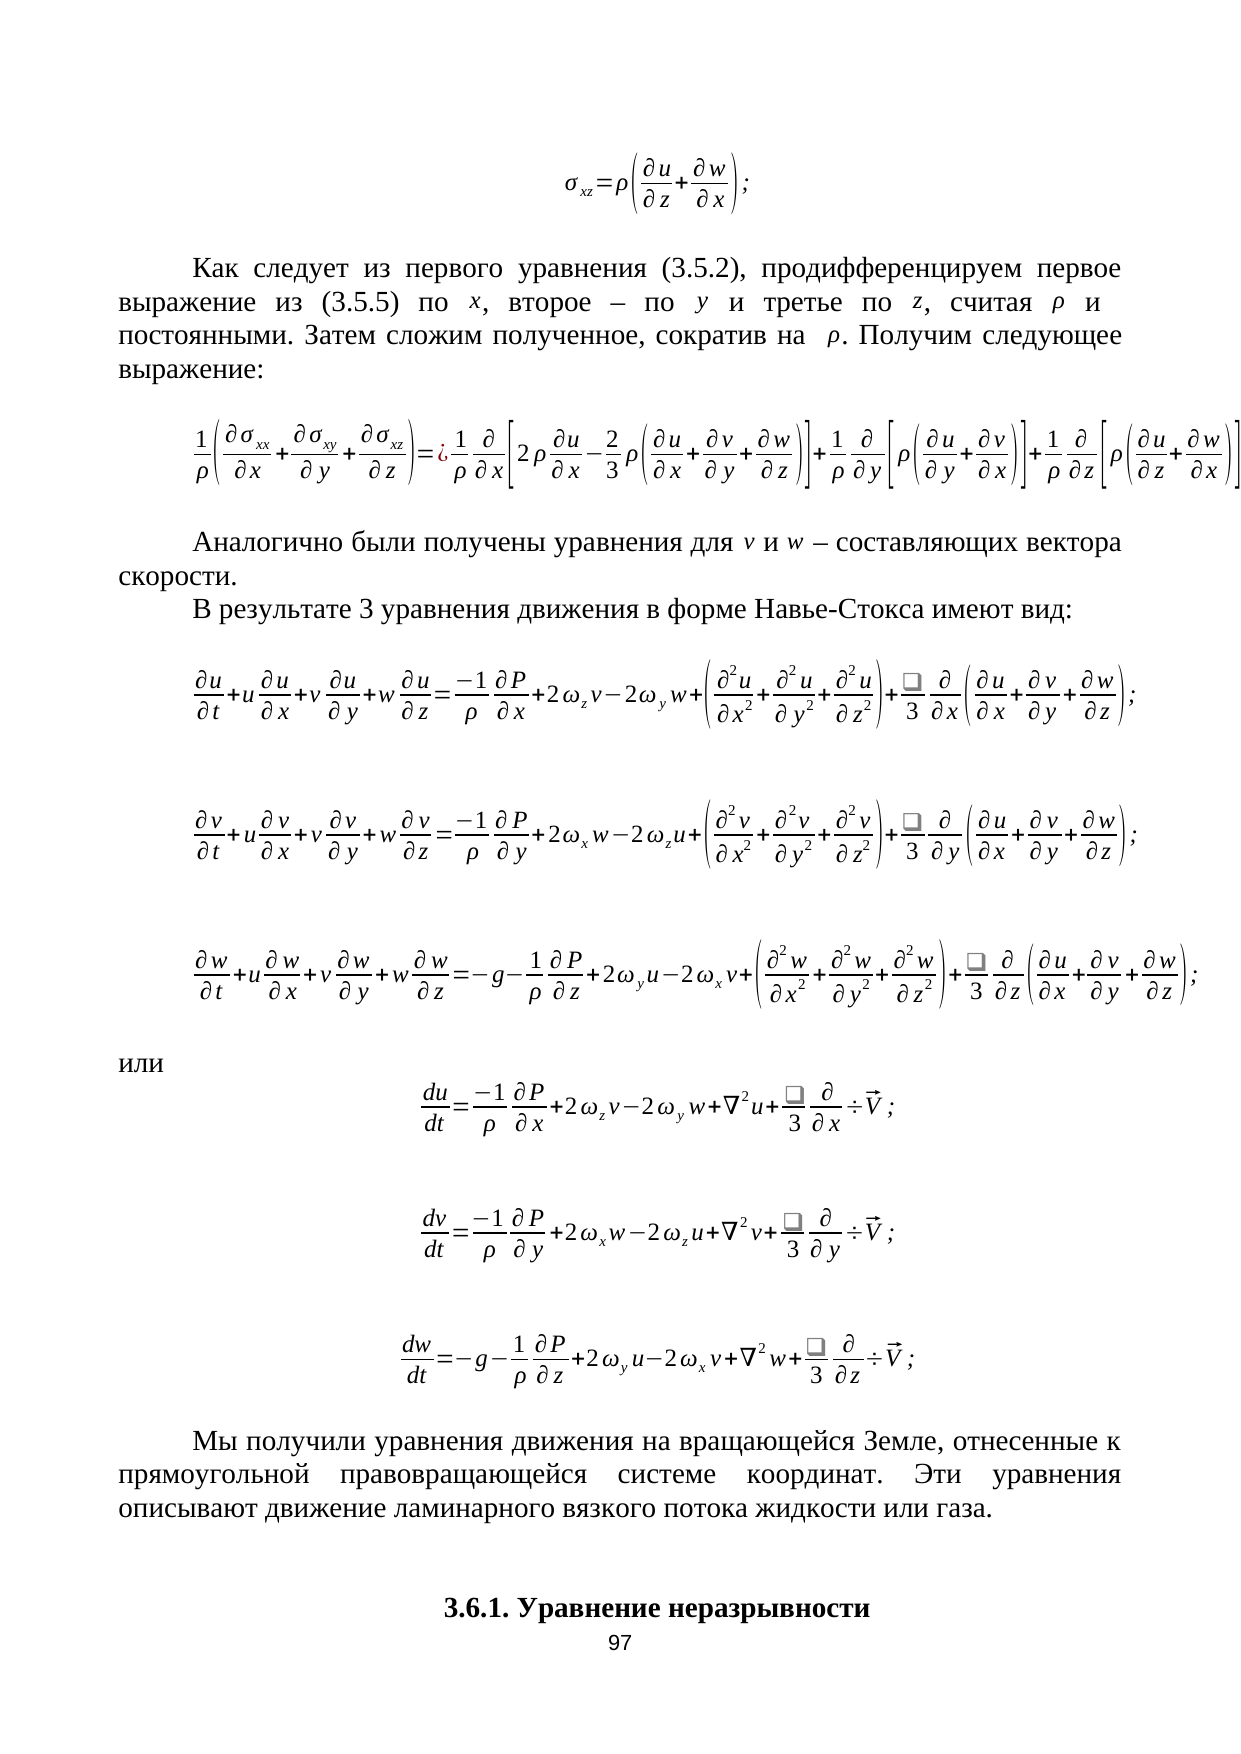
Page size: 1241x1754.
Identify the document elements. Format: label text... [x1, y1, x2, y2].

text В результате 3 уравнения движения в форме Навье-Стокса имеют вид: [118, 591, 1122, 625]
text Как следует из первого уравнения (3.5.2), продифференцируем первое выражение из (3.5.5) по , второе – по и третье по , считая и постоянными. Затем сложим полученное, сократив на . Получим следующее выражение: [118, 250, 1122, 384]
text 3.6.1. Уравнение неразрывности [118, 1591, 1122, 1624]
text Аналогично были получены уравнения для и – составляющих вектора скорости. [118, 524, 1122, 591]
text Мы получили уравнения движения на вращающейся Земле, отнесенные к прямоугольной правовращающейся системе координат. Эти уравнения описывают движение ламинарного вязкого потока жидкости или газа. [118, 1423, 1122, 1523]
text или [118, 1045, 1122, 1078]
